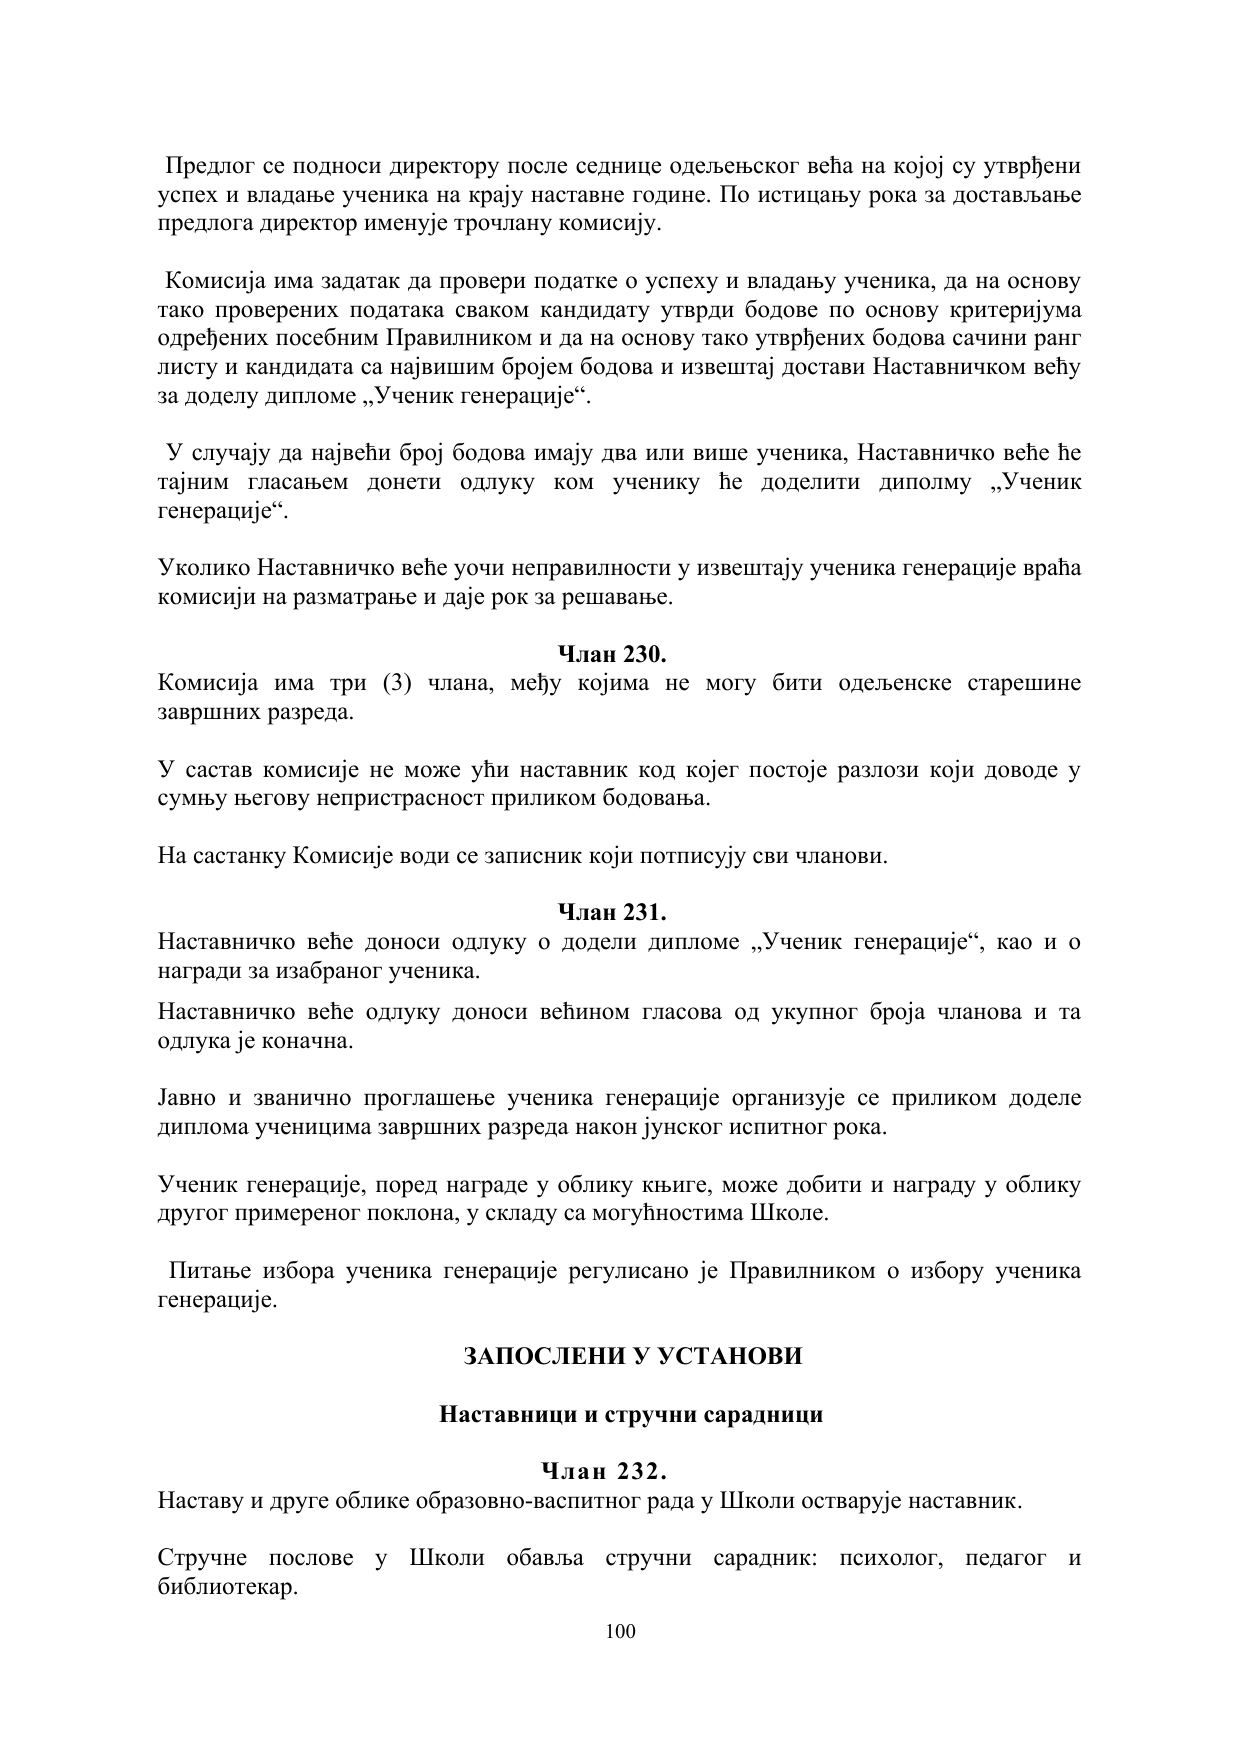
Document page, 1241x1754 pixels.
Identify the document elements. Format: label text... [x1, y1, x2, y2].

text Наставници и стручни сарадници [157, 1399, 1083, 1427]
text Наставничко веће доноси одлуку о додели дипломе „Ученик генерације“, као и о награди за изабраног ученика. [157, 926, 1083, 984]
text Уколико Наставничко веће уочи неправилности у извештају ученика генерације враћа комисији на разматрање и даје рок за решавање. [157, 552, 1083, 610]
text Комисија има три (3) члана, међу којима не могу бити одељенске старешине завршних разреда. [157, 667, 1083, 725]
text Наставничко веће одлуку доноси већином гласова од укупног броја чланова и та одлука је коначна. [157, 996, 1083, 1054]
text Ученик генерације, поред награде у облику књиге, може добити и награду у облику другог примереног поклона, у складу са могућностима Школе. [157, 1169, 1083, 1226]
text ЗАПОСЛЕНИ У УСТАНОВИ [157, 1341, 1083, 1370]
text Комисија има задатак да провери податке о успеху и владању ученика, да на основу тако проверених података сваком кандидату утврди бодове по основу критеријума одређених посебним Правилником и да на основу тако утврђених бодова сачини ранг листу и кандидата са највишим бројем бодова и извештај достави Наставничком већу за доделу дипломе „Ученик генерације“. [157, 265, 1083, 409]
text Предлог се подноси директору после седнице одељењског већа на којој су утврђени успех и владање ученика на крају наставне године. По истицању рока за достављање предлога директор именује трочлану комисију. [157, 150, 1083, 236]
text Јавно и званично проглашење ученика генерације организује се приликом доделе диплома ученицима завршних разреда након јунског испитног рока. [157, 1082, 1083, 1140]
text Наставу и друге облике образовно-васпитног рада у Школи остварује наставник. [157, 1485, 1083, 1514]
text Члан 232. [157, 1456, 1083, 1485]
text Члан 230. [157, 639, 1083, 667]
text У случају да највећи број бодова имају два или више ученика, Наставничко веће ће тајним гласањем донети одлуку ком ученику ће доделити диполму „Ученик генерације“. [157, 437, 1083, 524]
text Члан 231. [157, 897, 1083, 926]
text На састанку Комисије води се записник који потписују сви чланови. [157, 840, 1083, 869]
text У састав комисије не може ући наставник код којег постоје разлози који доводе у сумњу његову непристрасност приликом бодовања. [157, 754, 1083, 811]
text Питање избора ученика генерације регулисано је Правилником о избору ученика генерације. [157, 1255, 1083, 1312]
text Стручне послове у Школи обавља стручни сарадник: психолог, педагог и библиотекар. [157, 1542, 1083, 1600]
